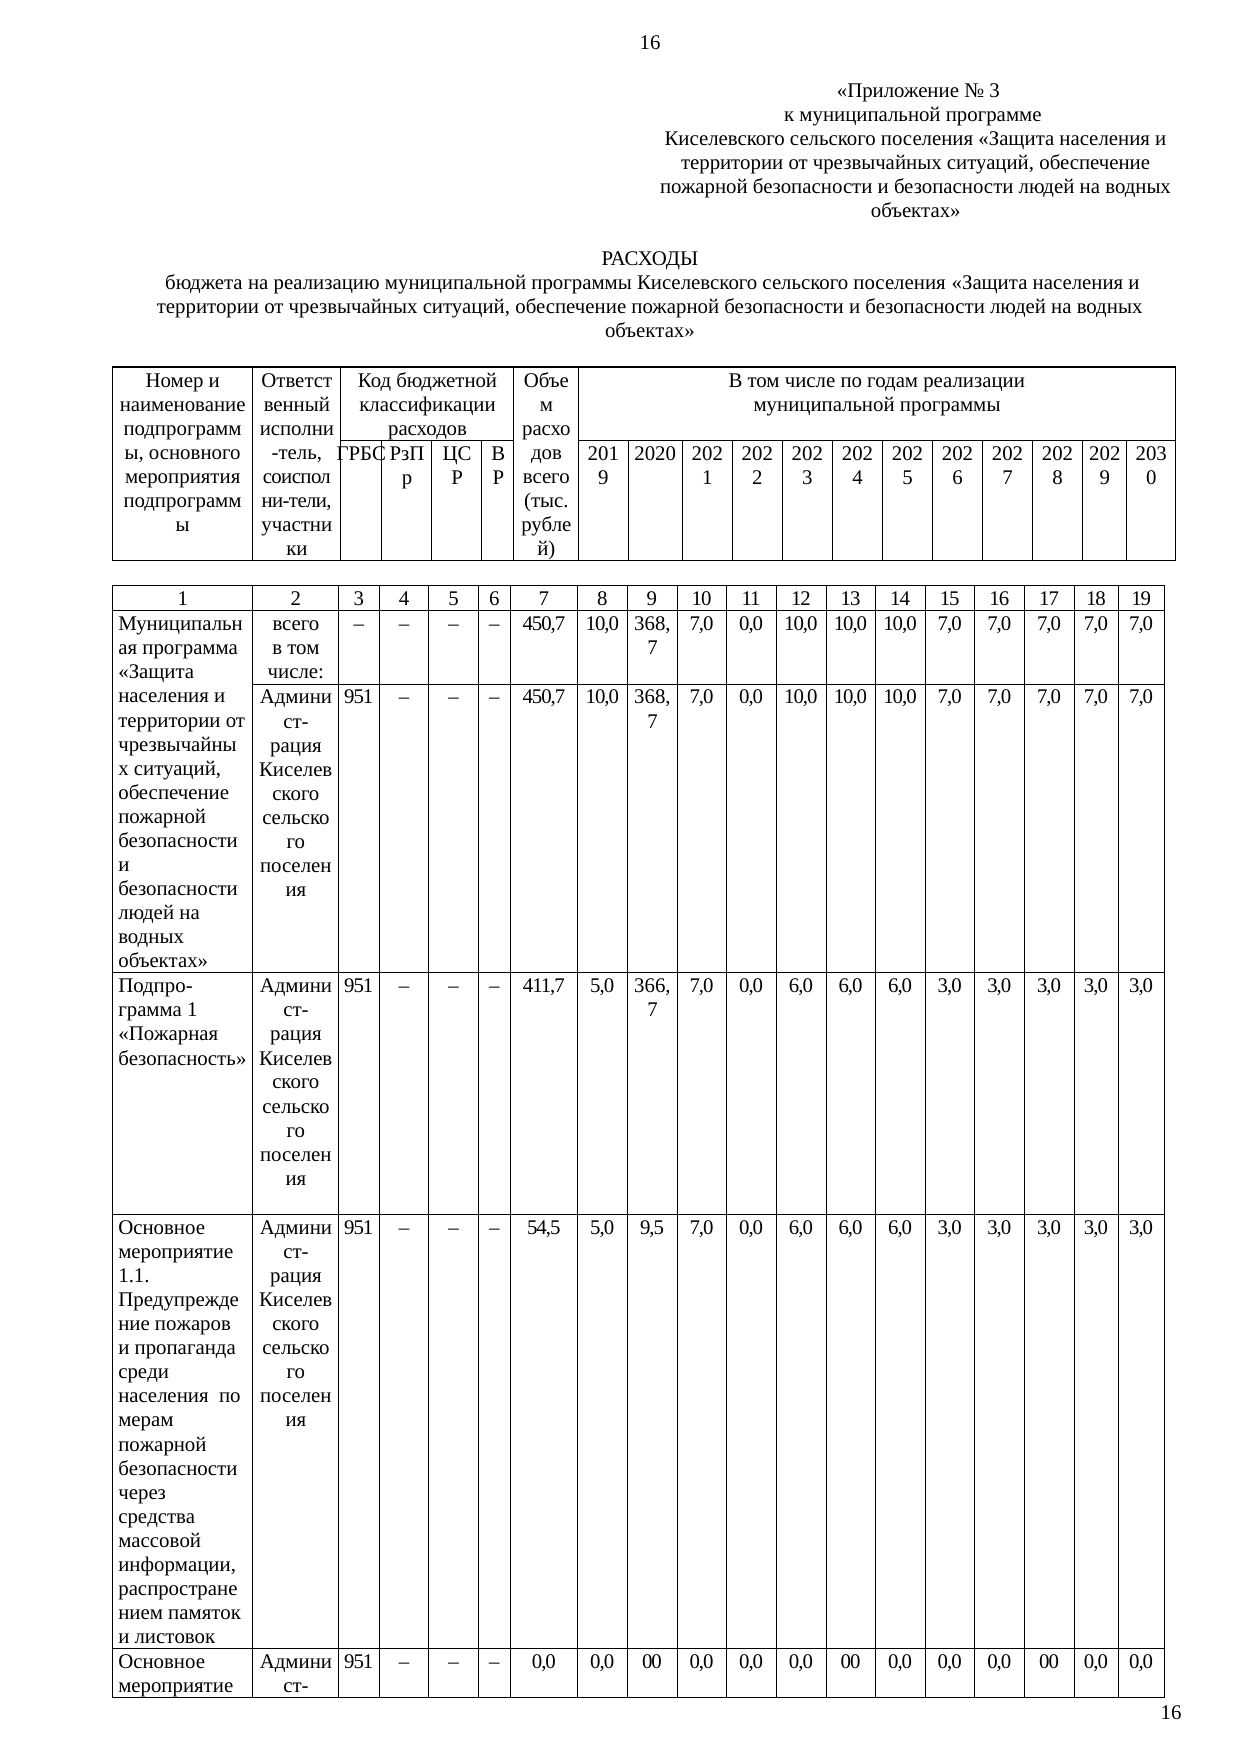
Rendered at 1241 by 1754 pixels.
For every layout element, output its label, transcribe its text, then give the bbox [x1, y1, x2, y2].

table_cell 0,0 [727, 1649, 776, 1697]
table_header 15 [926, 586, 974, 610]
text бюджета на реализацию муниципальной программы Киселевского сельского поселения «Защита населения и территории от чрезвычайных ситуаций, обеспечение пожарной безопасности и безопасности людей на водных объектах» [118, 270, 1181, 342]
table_cell 0,0 [727, 973, 776, 1214]
table_cell 54,5 [511, 1215, 577, 1648]
table_cell – [479, 1215, 510, 1648]
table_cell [113, 1649, 252, 1697]
table_cell Админист-рация Киселевского сельского поселения [253, 973, 338, 1214]
table_cell 5,0 [578, 1215, 627, 1648]
table_cell 10,0 [777, 611, 826, 683]
table_header 14 [876, 586, 925, 610]
table_cell 3,0 [926, 973, 974, 1214]
table_cell 3,0 [1075, 973, 1118, 1214]
table_cell – [380, 973, 428, 1214]
table_cell – [380, 685, 428, 972]
table_cell ГРБС [341, 441, 381, 560]
table_cell 10,0 [827, 611, 875, 683]
table_cell 368,7 [628, 685, 677, 972]
table_cell 7,0 [926, 685, 974, 972]
table_cell 0,0 [1119, 1649, 1164, 1697]
table_header Объем расходов всего (тыс. рублей) [514, 368, 578, 560]
table_header 5 [429, 586, 478, 610]
table_cell 411,7 [511, 973, 577, 1214]
table_cell Админист-рация Киселевского сельского поселения [253, 685, 338, 972]
table_cell 450,7 [511, 685, 577, 972]
table_cell – [479, 685, 510, 972]
table_header 7 [511, 586, 577, 610]
table_cell – [429, 1649, 478, 1697]
table_cell 6,0 [876, 973, 925, 1214]
table_cell 2024 [833, 441, 882, 560]
table_header 11 [727, 586, 776, 610]
table_cell 10,0 [777, 685, 826, 972]
table_cell 9,5 [628, 1215, 677, 1648]
table_header Номер и наименование подпрограммы, основного мероприятия подпрограммы [113, 368, 252, 560]
table_cell 6,0 [827, 1215, 875, 1648]
table_cell 2019 [579, 441, 628, 560]
table_header 13 [827, 586, 875, 610]
table_cell 7,0 [975, 611, 1024, 683]
table_cell 7,0 [678, 1215, 726, 1648]
table_cell 951 [339, 1215, 379, 1648]
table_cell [253, 1215, 338, 1648]
table_cell 0,0 [727, 1215, 776, 1648]
table_cell 7,0 [1119, 611, 1164, 683]
table_cell 10,0 [876, 611, 925, 683]
table_header 2 [253, 586, 338, 610]
table_cell 2028 [1033, 441, 1082, 560]
table_cell – [429, 685, 478, 972]
table_cell – [380, 1215, 428, 1648]
table_cell 7,0 [678, 973, 726, 1214]
table_cell 6,0 [777, 1215, 826, 1648]
table_header 18 [1075, 586, 1118, 610]
table_cell 450,7 [511, 611, 577, 683]
table_cell РзПр [382, 441, 431, 560]
table_cell 10,0 [827, 685, 875, 972]
table_cell 00 [628, 1649, 677, 1697]
table_header Ответственный исполни-тель, соисполни-тели, участники [253, 368, 340, 560]
table_cell 7,0 [975, 685, 1024, 972]
table_cell 7,0 [1075, 611, 1118, 683]
table_cell 3,0 [1075, 1215, 1118, 1648]
table_cell – [479, 1649, 510, 1697]
table_cell 0,0 [578, 1649, 627, 1697]
table_cell – [479, 611, 510, 683]
table_header 10 [678, 586, 726, 610]
text к муниципальной программе Киселевского сельского поселения «Защита населения и территории от чрезвычайных ситуаций, обеспечение пожарной безопасности и безопасности людей на водных объектах» [650, 102, 1181, 222]
table_cell 366,7 [628, 973, 677, 1214]
table_cell 3,0 [1119, 1215, 1164, 1648]
table_cell 0,0 [727, 611, 776, 683]
table_cell 3,0 [975, 973, 1024, 1214]
table_cell 0,0 [975, 1649, 1024, 1697]
table_cell 6,0 [876, 1215, 925, 1648]
table_cell – [429, 973, 478, 1214]
table_cell – [429, 1215, 478, 1648]
table_cell 7,0 [1025, 685, 1074, 972]
table_cell – [380, 611, 428, 683]
table_cell 0,0 [876, 1649, 925, 1697]
table_cell ЦСР [432, 441, 481, 560]
table_cell 10,0 [876, 685, 925, 972]
table_cell 951 [339, 1649, 379, 1697]
table_cell 3,0 [1119, 973, 1164, 1214]
table_header 12 [777, 586, 826, 610]
table_header 16 [975, 586, 1024, 610]
table_cell 2021 [683, 441, 732, 560]
text РАСХОДЫ [118, 246, 1181, 270]
table_cell 3,0 [1025, 1215, 1074, 1648]
table_cell Муниципальная программа «Защита населения и территории от чрезвычайных ситуаций, обеспечение пожарной безопасности и безопасности людей на водных объектах» [113, 611, 252, 972]
table_cell 7,0 [1119, 685, 1164, 972]
table_cell 7,0 [1025, 611, 1074, 683]
table_header 9 [628, 586, 677, 610]
table_cell 7,0 [678, 611, 726, 683]
table_header 8 [578, 586, 627, 610]
table_cell 7,0 [678, 685, 726, 972]
table_cell 2030 [1127, 441, 1175, 560]
table_cell Основное мероприятие 1.1. Предупреждение пожаров и пропаганда среди населения по мерам пожарной безопасности через средства массовой информации, распространением памяток и листовок [113, 1215, 252, 1648]
table_cell 7,0 [1075, 685, 1118, 972]
table_header 17 [1025, 586, 1074, 610]
table_header 1 [113, 586, 252, 610]
table_header 19 [1119, 586, 1164, 610]
table_cell 00 [827, 1649, 875, 1697]
table_cell 2020 [629, 441, 682, 560]
table_cell 0,0 [727, 685, 776, 972]
table_cell Подпрограмма 1 «Пожарная безопасность» [113, 973, 252, 1214]
table_cell всего в том числе: [253, 611, 338, 683]
table_cell 0,0 [777, 1649, 826, 1697]
table_cell 6,0 [827, 973, 875, 1214]
table_cell 2025 [883, 441, 932, 560]
table_header 4 [380, 586, 428, 610]
table_cell 0,0 [926, 1649, 974, 1697]
table_header 6 [479, 586, 510, 610]
table_cell 0,0 [678, 1649, 726, 1697]
table_cell – [429, 611, 478, 683]
table_cell 5,0 [578, 973, 627, 1214]
table_cell 00 [1025, 1649, 1074, 1697]
text «Приложение № 3 [650, 78, 1181, 102]
table_cell 2029 [1083, 441, 1126, 560]
table_cell 0,0 [511, 1649, 577, 1697]
table_cell 951 [339, 685, 379, 972]
table_header 3 [339, 586, 379, 610]
table_cell 3,0 [926, 1215, 974, 1648]
table_cell – [380, 1649, 428, 1697]
table_cell 10,0 [578, 611, 627, 683]
table_cell 368,7 [628, 611, 677, 683]
table_cell – [339, 611, 379, 683]
table_cell 2026 [933, 441, 982, 560]
table_cell ВР [482, 441, 513, 560]
table_header Код бюджетной классификации расходов [341, 368, 513, 440]
table_cell 2027 [983, 441, 1032, 560]
table_cell 6,0 [777, 973, 826, 1214]
table_cell 10,0 [578, 685, 627, 972]
table_cell – [479, 973, 510, 1214]
table_header В том числе по годам реализации муниципальной программы [579, 368, 1175, 440]
table_cell 2023 [783, 441, 832, 560]
table_cell 951 [339, 973, 379, 1214]
table_cell 2022 [733, 441, 782, 560]
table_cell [253, 1649, 338, 1697]
table_cell 3,0 [975, 1215, 1024, 1648]
table_cell 3,0 [1025, 973, 1074, 1214]
table_cell 7,0 [926, 611, 974, 683]
table_cell 0,0 [1075, 1649, 1118, 1697]
